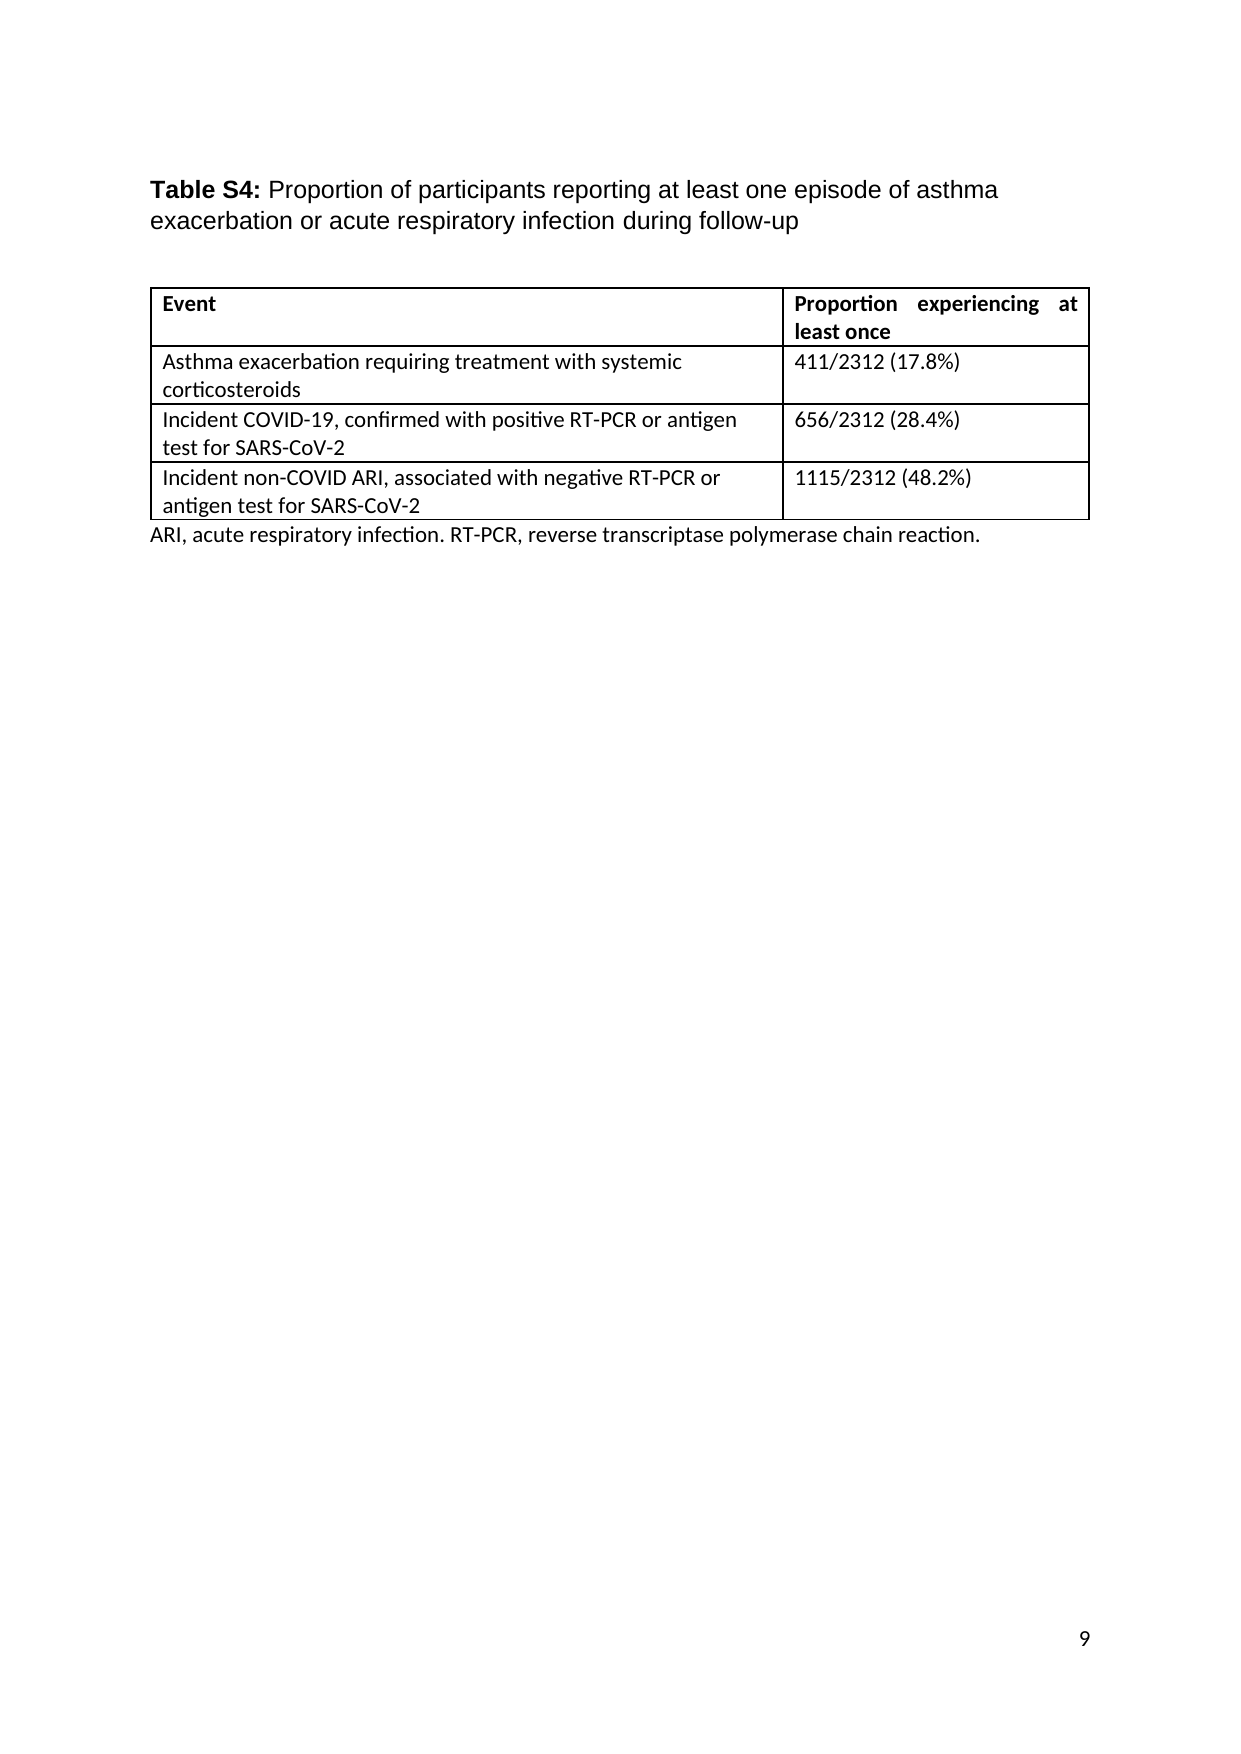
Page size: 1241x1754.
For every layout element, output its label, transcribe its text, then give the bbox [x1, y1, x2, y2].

subtitle Table S4: Proportion of participants reporting at least one episode of asthma exacerbation or acute respiratory infection during follow-up [150, 175, 1090, 235]
table_cell Incident non-COVID ARI, associated with negative RT-PCR or antigen test for SARS-CoV-2 [152, 463, 782, 519]
table_cell 656/2312 (28.4%) [784, 405, 1088, 461]
table_header Proportion experiencing at least once [784, 289, 1088, 345]
table_cell 1115/2312 (48.2%) [784, 463, 1088, 519]
table_cell 411/2312 (17.8%) [784, 347, 1088, 403]
text ARI, acute respiratory infection. RT-PCR, reverse transcriptase polymerase chain reaction. [150, 520, 1090, 548]
table_cell Asthma exacerbation requiring treatment with systemic corticosteroids [152, 347, 782, 403]
table_header Event [152, 289, 782, 345]
table_cell Incident COVID-19, confirmed with positive RT-PCR or antigen test for SARS-CoV-2 [152, 405, 782, 461]
